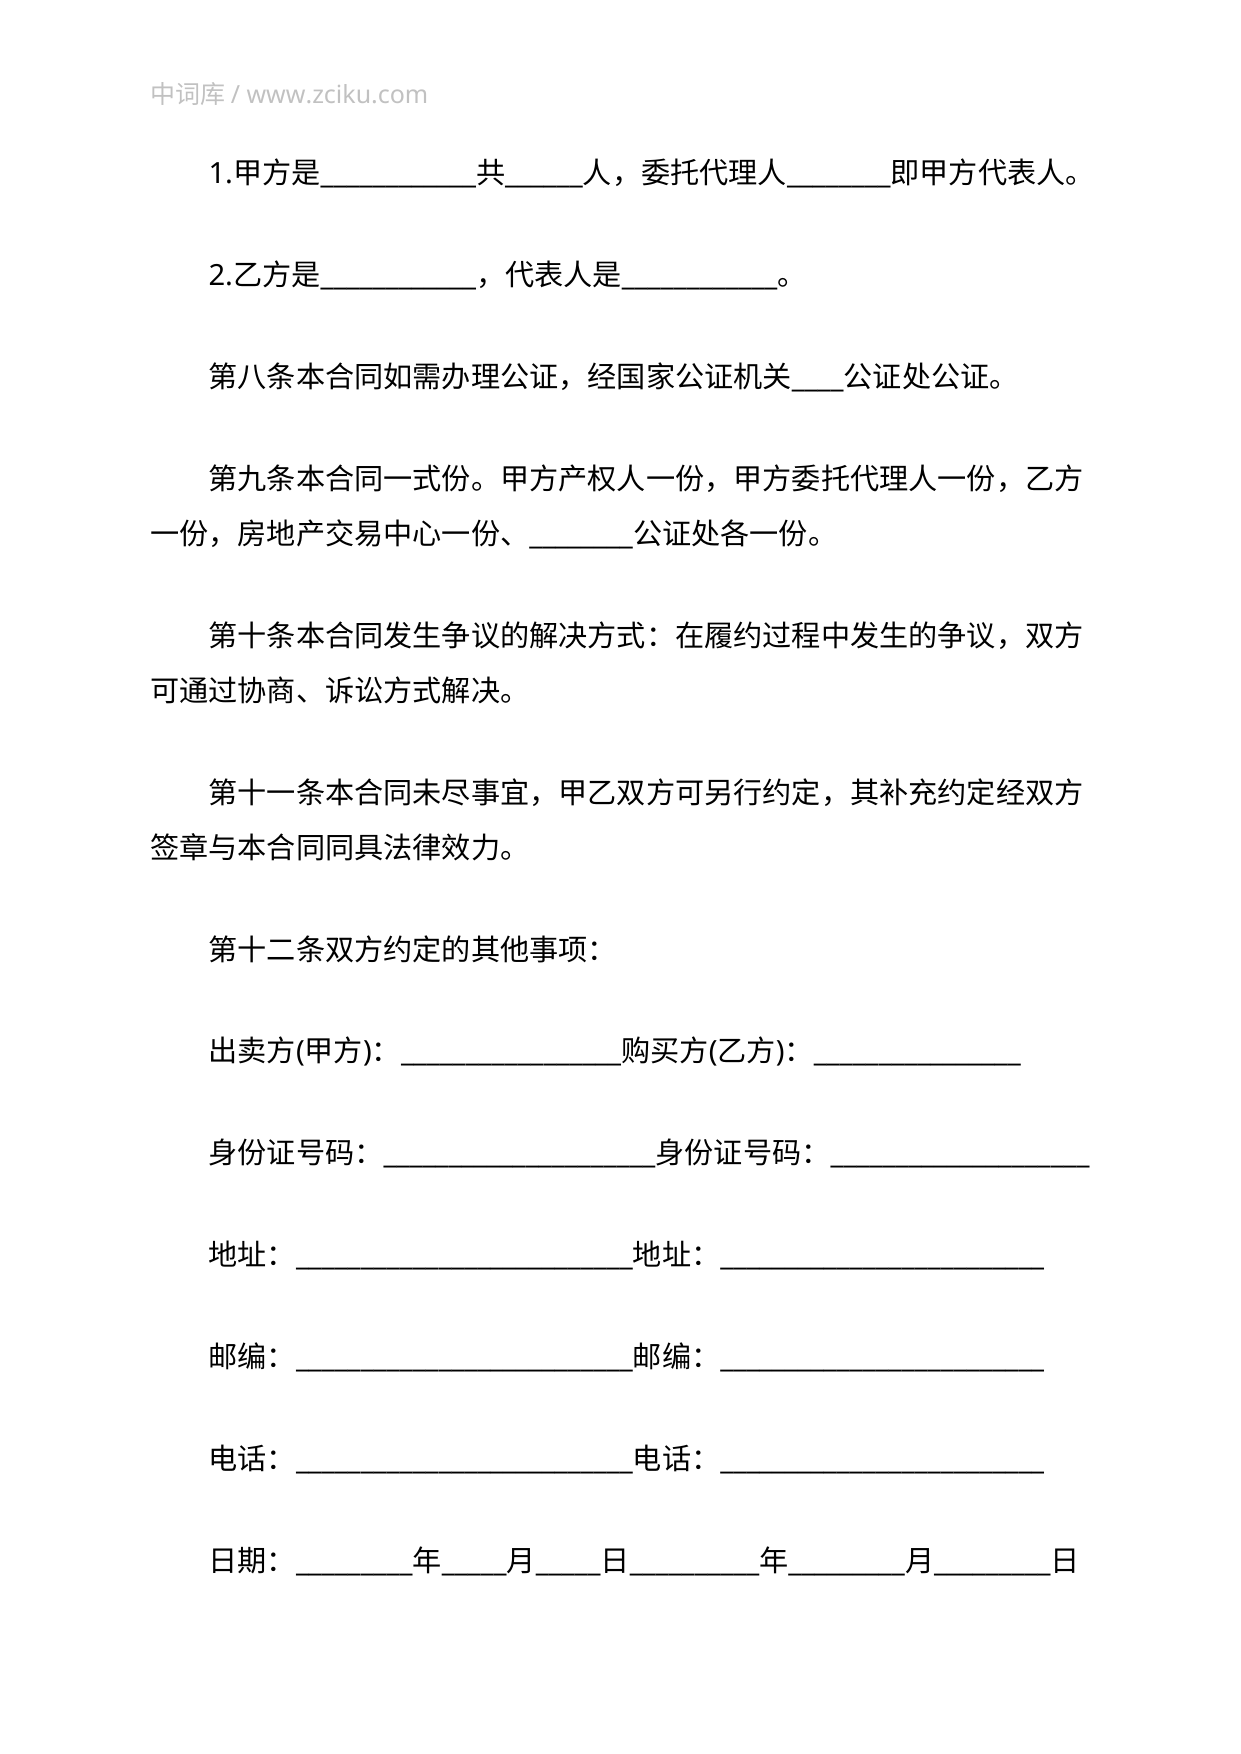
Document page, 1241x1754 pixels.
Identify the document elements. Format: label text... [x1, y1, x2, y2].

text 邮编：__________________________邮编：_________________________ [150, 1334, 1090, 1376]
text 地址：__________________________地址：_________________________ [150, 1232, 1090, 1274]
text 日期：_________年_____月_____日__________年_________月_________日 [150, 1538, 1090, 1580]
text 1.甲方是____________共______人，委托代理人________即甲方代表人。 [150, 150, 1090, 192]
text 2.乙方是____________，代表人是____________。 [150, 252, 1090, 294]
text 第十二条双方约定的其他事项： [150, 926, 1090, 968]
text 出卖方(甲方)：_________________购买方(乙方)：________________ [150, 1028, 1090, 1070]
text 电话：__________________________电话：_________________________ [150, 1436, 1090, 1478]
text 身份证号码：_____________________身份证号码：____________________ [150, 1130, 1090, 1172]
text 第十一条本合同未尽事宜，甲乙双方可另行约定，其补充约定经双方签章与本合同同具法律效力。 [150, 769, 1090, 867]
text 第九条本合同一式份。甲方产权人一份，甲方委托代理人一份，乙方一份，房地产交易中心一份、________公证处各一份。 [150, 456, 1090, 553]
text 第十条本合同发生争议的解决方式：在履约过程中发生的争议，双方可通过协商、诉讼方式解决。 [150, 613, 1090, 710]
text 第八条本合同如需办理公证，经国家公证机关____公证处公证。 [150, 354, 1090, 396]
